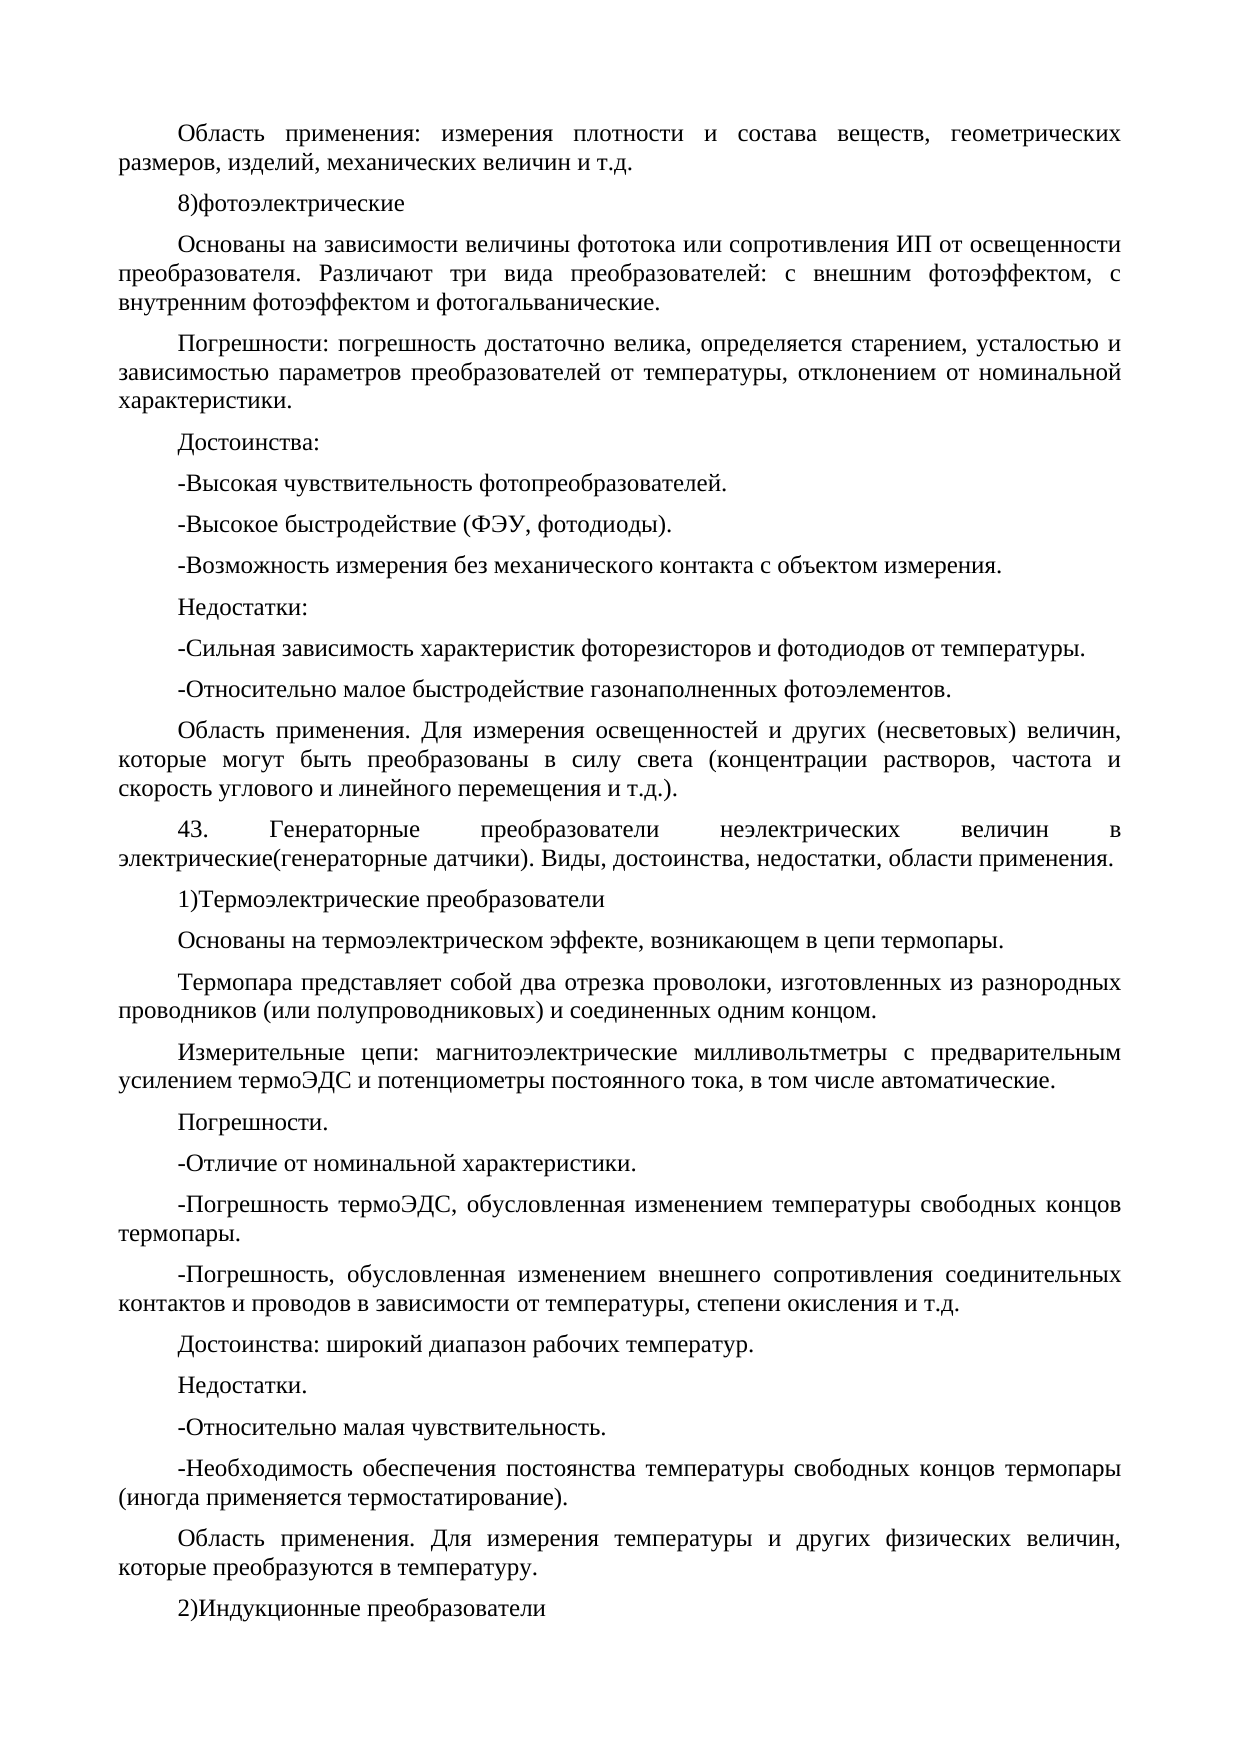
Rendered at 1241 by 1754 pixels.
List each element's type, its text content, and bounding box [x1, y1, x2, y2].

text Недостатки. [118, 1371, 1122, 1399]
text Основаны на термоэлектрическом эффекте, возникающем в цепи термопары. [118, 926, 1122, 954]
text -Погрешность, обусловленная изменением внешнего сопротивления соединительных контактов и проводов в зависимости от температуры, степени окисления и т.д. [118, 1259, 1122, 1317]
text -Сильная зависимость характеристик фоторезисторов и фотодиодов от температуры. [118, 633, 1122, 662]
text -Относительно малая чувствительность. [118, 1412, 1122, 1441]
text Измерительные цепи: магнитоэлектрические милливольтметры с предварительным усилением термоЭДС и потенциометры постоянного тока, в том числе автоматические. [118, 1037, 1122, 1094]
text -Высокая чувствительность фотопреобразователей. [118, 468, 1122, 497]
text Погрешности: погрешность достаточно велика, определяется старением, усталостью и зависимостью параметров преобразователей от температуры, отклонением от номинальной характеристики. [118, 328, 1122, 414]
text 1)Термоэлектрические преобразователи [118, 884, 1122, 913]
text -Необходимость обеспечения постоянства температуры свободных концов термопары (иногда применяется термостатирование). [118, 1453, 1122, 1511]
text 43. Генераторные преобразователи неэлектрических величин в электрические(генераторные датчики). Виды, достоинства, недостатки, области применения. [118, 814, 1122, 872]
text Термопара представляет собой два отрезка проволоки, изготовленных из разнородных проводников (или полупроводниковых) и соединенных одним концом. [118, 967, 1122, 1024]
text Погрешности. [118, 1107, 1122, 1136]
text Достоинства: [118, 427, 1122, 456]
text -Высокое быстродействие (ФЭУ, фотодиоды). [118, 509, 1122, 538]
text 8)фотоэлектрические [118, 188, 1122, 217]
text -Относительно малое быстродействие газонаполненных фотоэлементов. [118, 674, 1122, 703]
text Область применения. Для измерения освещенностей и других (несветовых) величин, которые могут быть преобразованы в силу света (концентрации растворов, частота и скорость углового и линейного перемещения и т.д.). [118, 716, 1122, 802]
text Область применения. Для измерения температуры и других физических величин, которые преобразуются в температуру. [118, 1523, 1122, 1581]
text Недостатки: [118, 592, 1122, 621]
text Основаны на зависимости величины фототока или сопротивления ИП от освещенности преобразователя. Различают три вида преобразователей: с внешним фотоэффектом, с внутренним фотоэффектом и фотогальванические. [118, 229, 1122, 316]
text -Погрешность термоЭДС, обусловленная изменением температуры свободных концов термопары. [118, 1189, 1122, 1247]
text Область применения: измерения плотности и состава веществ, геометрических размеров, изделий, механических величин и т.д. [118, 118, 1122, 176]
text 2)Индукционные преобразователи [118, 1593, 1122, 1622]
text -Возможность измерения без механического контакта с объектом измерения. [118, 551, 1122, 579]
text Достоинства: широкий диапазон рабочих температур. [118, 1329, 1122, 1358]
text -Отличие от номинальной характеристики. [118, 1148, 1122, 1177]
